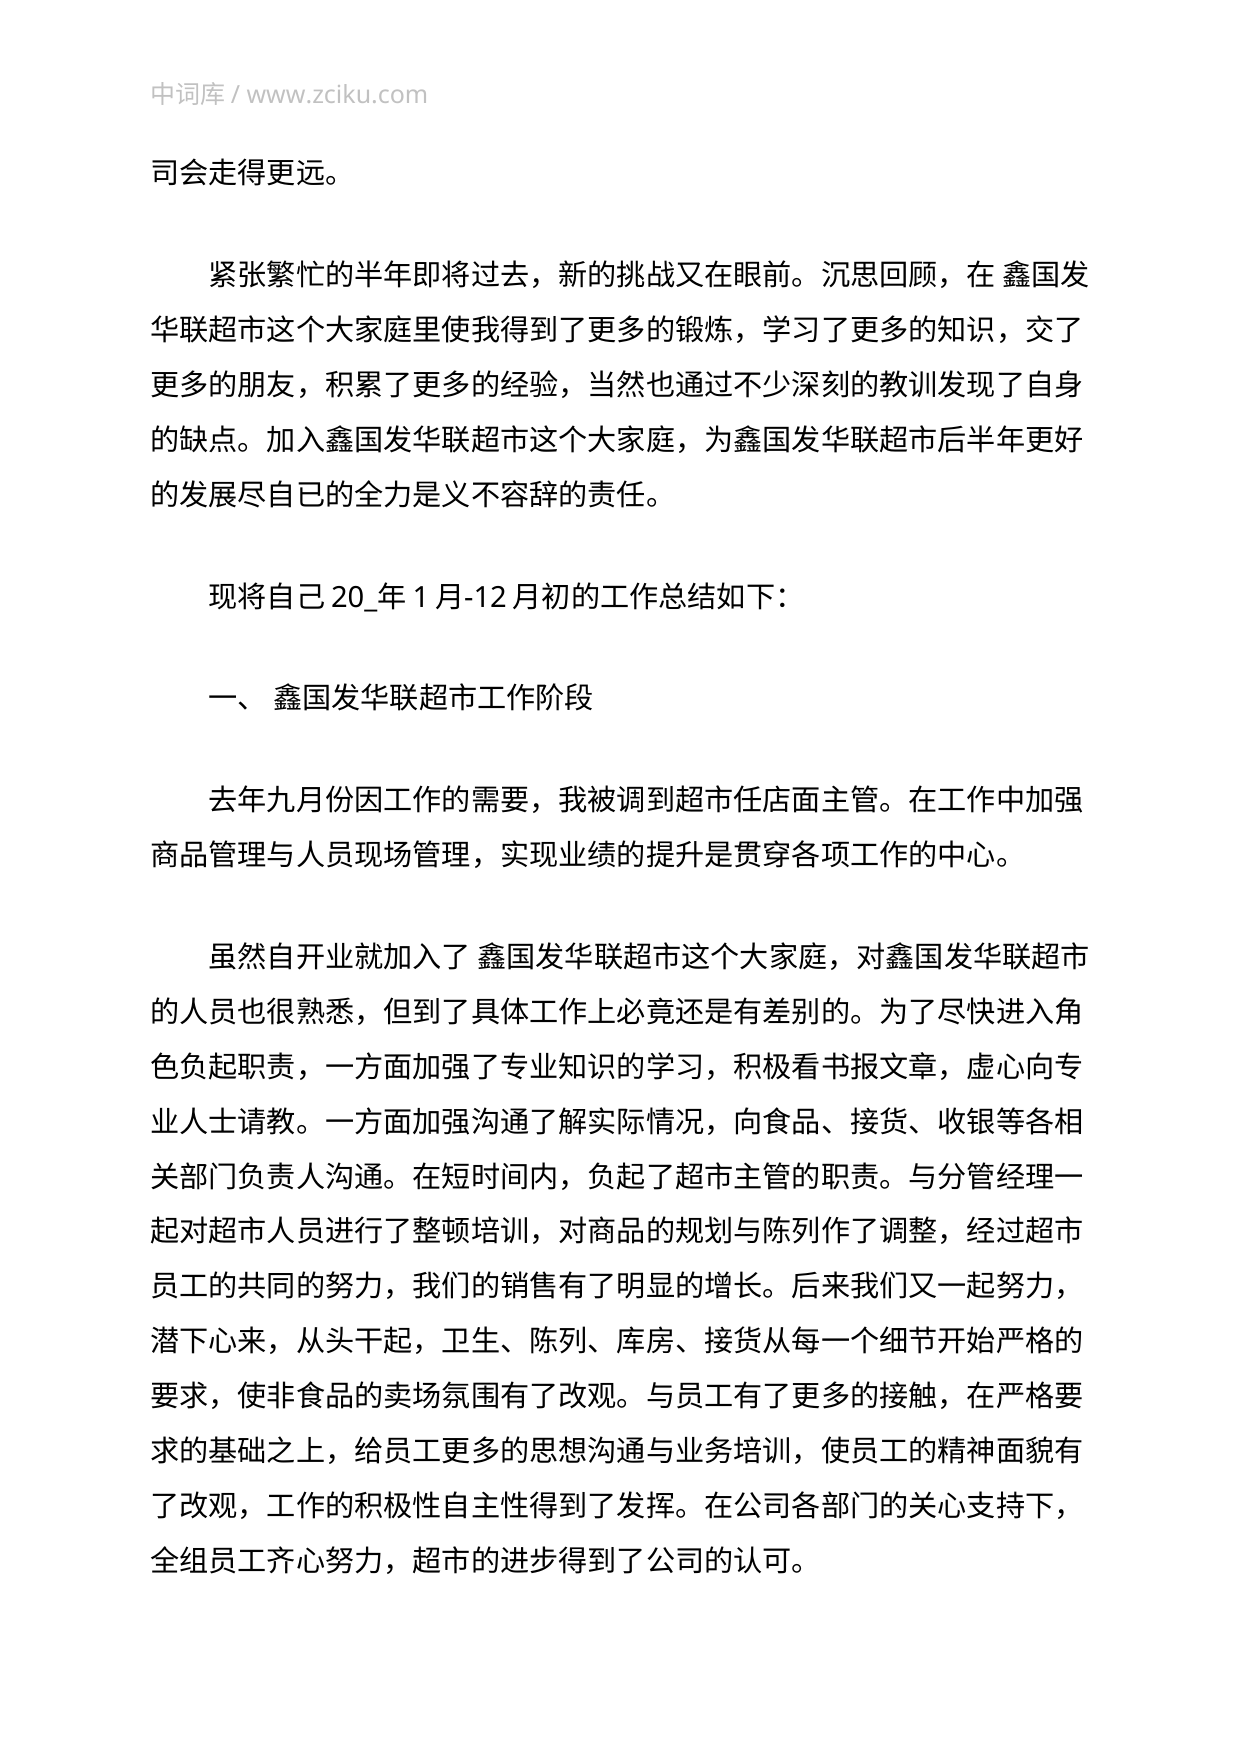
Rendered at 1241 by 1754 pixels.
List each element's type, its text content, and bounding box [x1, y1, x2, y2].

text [150, 150, 1090, 192]
text 虽然自开业就加入了 鑫国发华联超市这个大家庭，对鑫国发华联超市的人员也很熟悉，但到了具体工作上必竟还是有差别的。为了尽快进入角色负起职责，一方面加强了专业知识的学习，积极看书报文章，虚心向专业人士请教。一方面加强沟通了解实际情况，向食品、接货、收银等各相关部门负责人沟通。在短时间内，负起了超市主管的职责。与分管经理一起对超市人员进行了整顿培训，对商品的规划与陈列作了调整，经过超市员工的共同的努力，我们的销售有了明显的增长。后来我们又一起努力，潜下心来，从头干起，卫生、陈列、库房、接货从每一个细节开始严格的要求，使非食品的卖场氛围有了改观。与员工有了更多的接触，在严格要求的基础之上，给员工更多的思想沟通与业务培训，使员工的精神面貌有了改观，工作的积极性自主性得到了发挥。在公司各部门的关心支持下，全组员工齐心努力，超市的进步得到了公司的认可。 [150, 933, 1090, 1580]
text 一、 鑫国发华联超市工作阶段 [150, 675, 1090, 717]
text 现将自己20_年1月-12月初的工作总结如下： [150, 573, 1090, 616]
text 去年九月份因工作的需要，我被调到超市任店面主管。在工作中加强商品管理与人员现场管理，实现业绩的提升是贯穿各项工作的中心。 [150, 777, 1090, 874]
text 紧张繁忙的半年即将过去，新的挑战又在眼前。沉思回顾，在 鑫国发华联超市这个大家庭里使我得到了更多的锻炼，学习了更多的知识，交了更多的朋友，积累了更多的经验，当然也通过不少深刻的教训发现了自身的缺点。加入鑫国发华联超市这个大家庭，为鑫国发华联超市后半年更好的发展尽自已的全力是义不容辞的责任。 [150, 252, 1090, 514]
